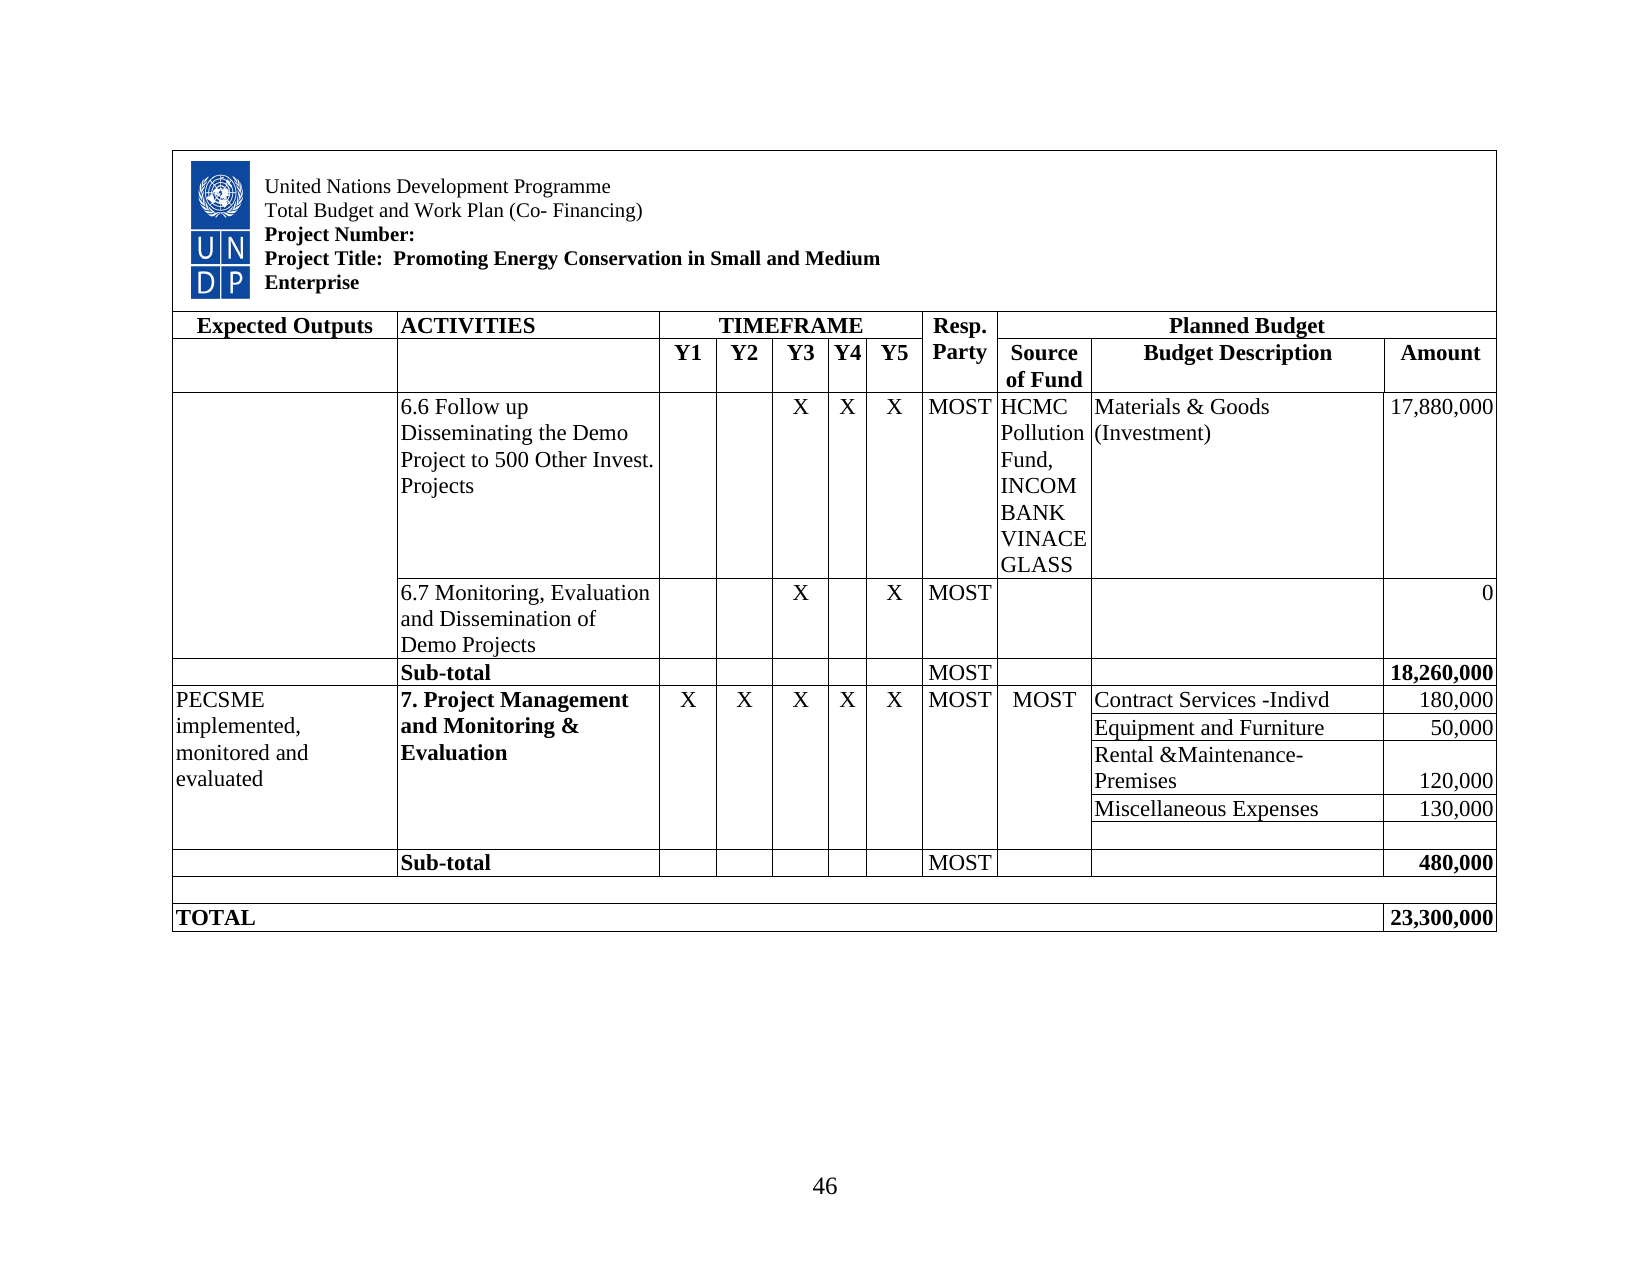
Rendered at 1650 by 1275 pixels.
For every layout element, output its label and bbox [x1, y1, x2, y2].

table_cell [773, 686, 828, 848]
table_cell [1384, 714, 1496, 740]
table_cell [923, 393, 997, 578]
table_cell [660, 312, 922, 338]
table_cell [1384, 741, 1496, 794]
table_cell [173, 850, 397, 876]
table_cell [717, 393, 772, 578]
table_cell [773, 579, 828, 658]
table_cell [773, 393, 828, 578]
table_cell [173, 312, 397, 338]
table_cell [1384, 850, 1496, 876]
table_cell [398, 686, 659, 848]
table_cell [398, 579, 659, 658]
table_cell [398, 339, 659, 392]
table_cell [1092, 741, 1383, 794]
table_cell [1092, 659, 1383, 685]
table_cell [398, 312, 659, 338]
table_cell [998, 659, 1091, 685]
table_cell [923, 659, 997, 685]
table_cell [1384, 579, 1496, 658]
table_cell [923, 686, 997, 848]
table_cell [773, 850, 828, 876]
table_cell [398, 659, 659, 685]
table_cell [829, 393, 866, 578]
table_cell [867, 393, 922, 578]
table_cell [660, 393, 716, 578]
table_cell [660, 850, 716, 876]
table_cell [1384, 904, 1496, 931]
picture [191, 161, 250, 299]
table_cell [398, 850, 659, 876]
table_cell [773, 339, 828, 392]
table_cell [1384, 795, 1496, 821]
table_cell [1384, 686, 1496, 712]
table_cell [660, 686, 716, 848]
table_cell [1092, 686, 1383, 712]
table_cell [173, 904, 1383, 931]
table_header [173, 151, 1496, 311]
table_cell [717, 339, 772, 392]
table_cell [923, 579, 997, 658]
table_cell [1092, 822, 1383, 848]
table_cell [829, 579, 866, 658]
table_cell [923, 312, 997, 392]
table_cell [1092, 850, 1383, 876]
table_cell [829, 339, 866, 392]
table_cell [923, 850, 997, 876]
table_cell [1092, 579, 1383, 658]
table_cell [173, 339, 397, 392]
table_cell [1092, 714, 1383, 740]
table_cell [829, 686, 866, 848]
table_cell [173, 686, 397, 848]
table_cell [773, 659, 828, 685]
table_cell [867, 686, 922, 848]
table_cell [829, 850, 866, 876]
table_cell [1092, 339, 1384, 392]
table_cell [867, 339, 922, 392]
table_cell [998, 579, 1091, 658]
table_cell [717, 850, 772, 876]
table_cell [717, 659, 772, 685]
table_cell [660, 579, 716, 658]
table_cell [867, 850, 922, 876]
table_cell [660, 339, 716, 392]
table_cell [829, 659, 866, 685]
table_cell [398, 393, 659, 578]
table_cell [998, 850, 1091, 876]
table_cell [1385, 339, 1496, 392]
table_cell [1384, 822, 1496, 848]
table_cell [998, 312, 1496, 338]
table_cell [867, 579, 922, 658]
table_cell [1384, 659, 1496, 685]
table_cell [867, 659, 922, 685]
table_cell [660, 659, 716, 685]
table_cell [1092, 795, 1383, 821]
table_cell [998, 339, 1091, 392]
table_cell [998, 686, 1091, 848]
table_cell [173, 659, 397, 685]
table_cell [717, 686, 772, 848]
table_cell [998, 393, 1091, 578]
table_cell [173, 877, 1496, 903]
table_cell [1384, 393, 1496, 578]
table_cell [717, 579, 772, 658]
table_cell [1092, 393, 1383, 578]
